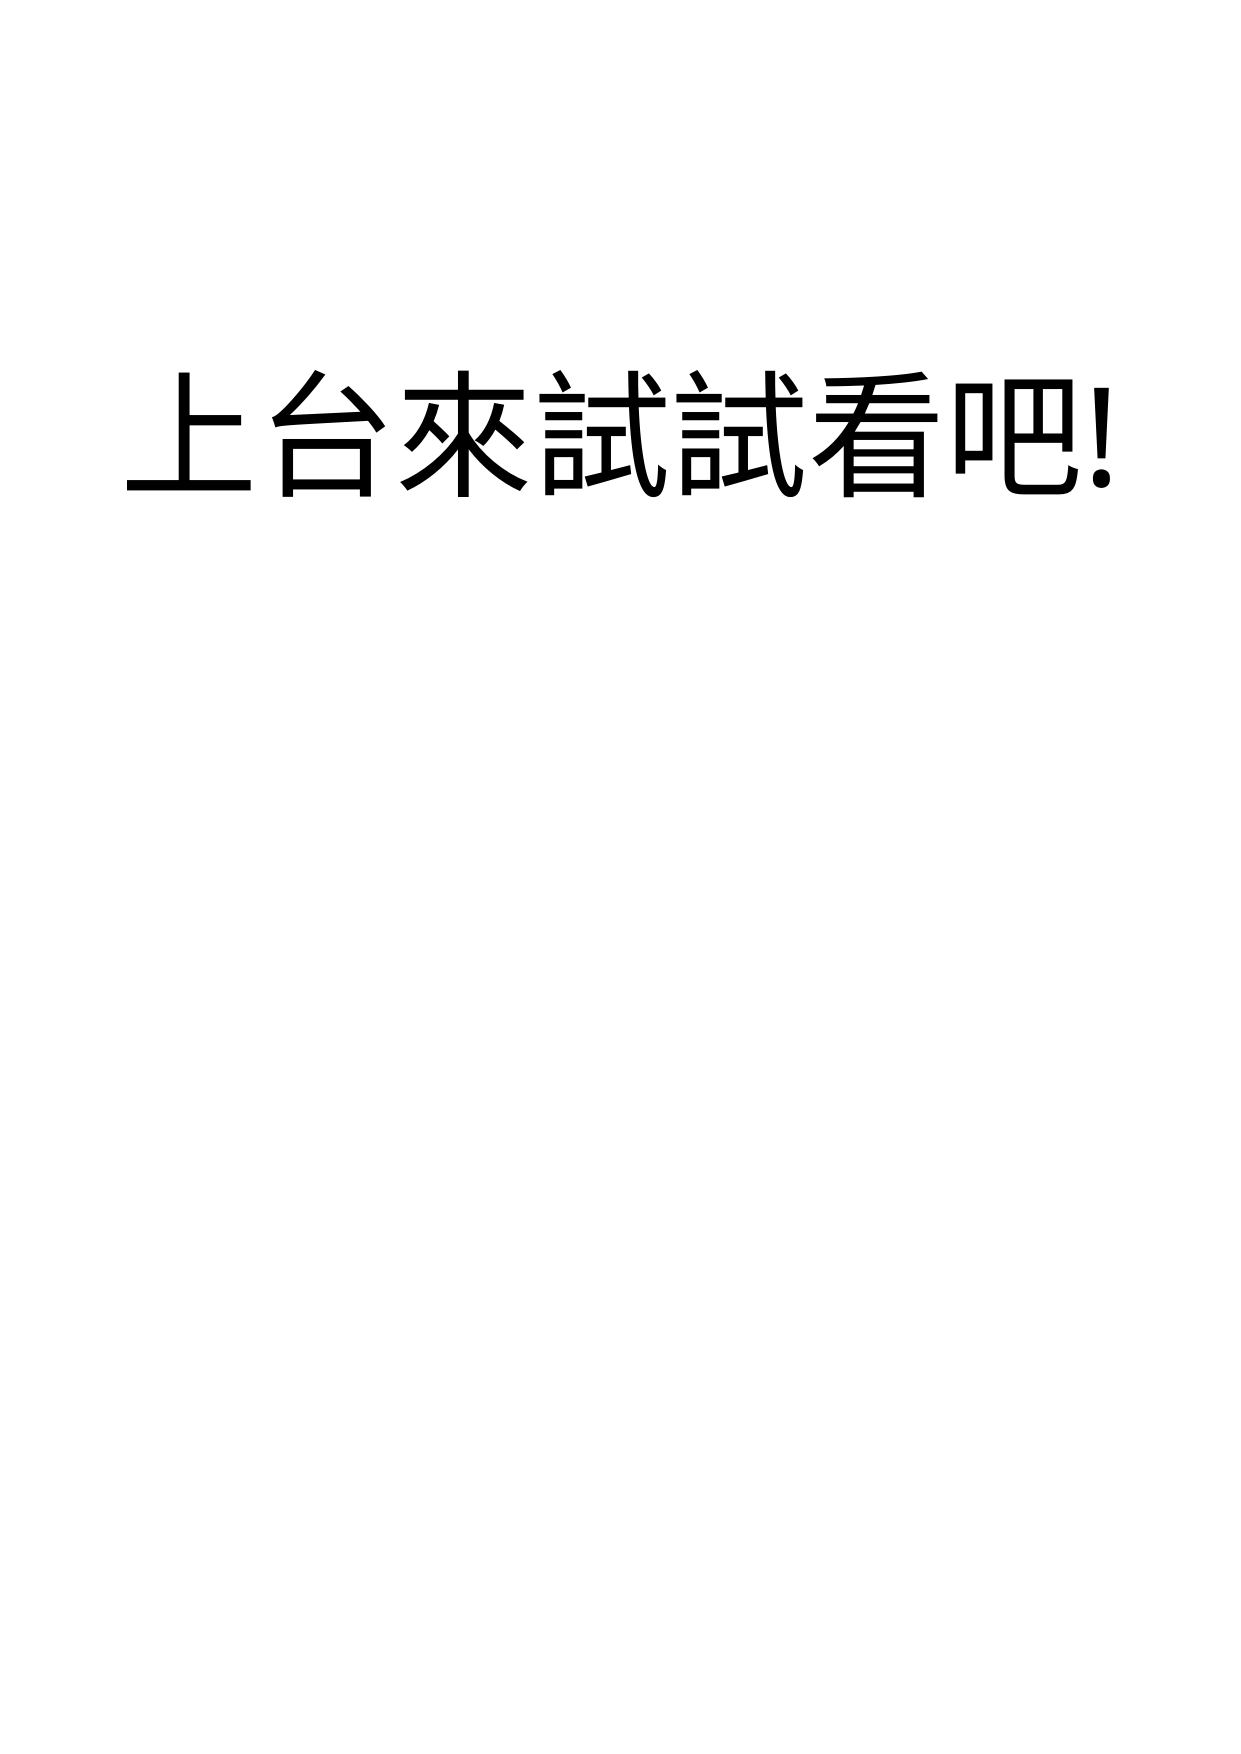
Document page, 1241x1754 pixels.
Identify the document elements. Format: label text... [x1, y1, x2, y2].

text 上台來試試看吧! [75, 314, 1165, 539]
